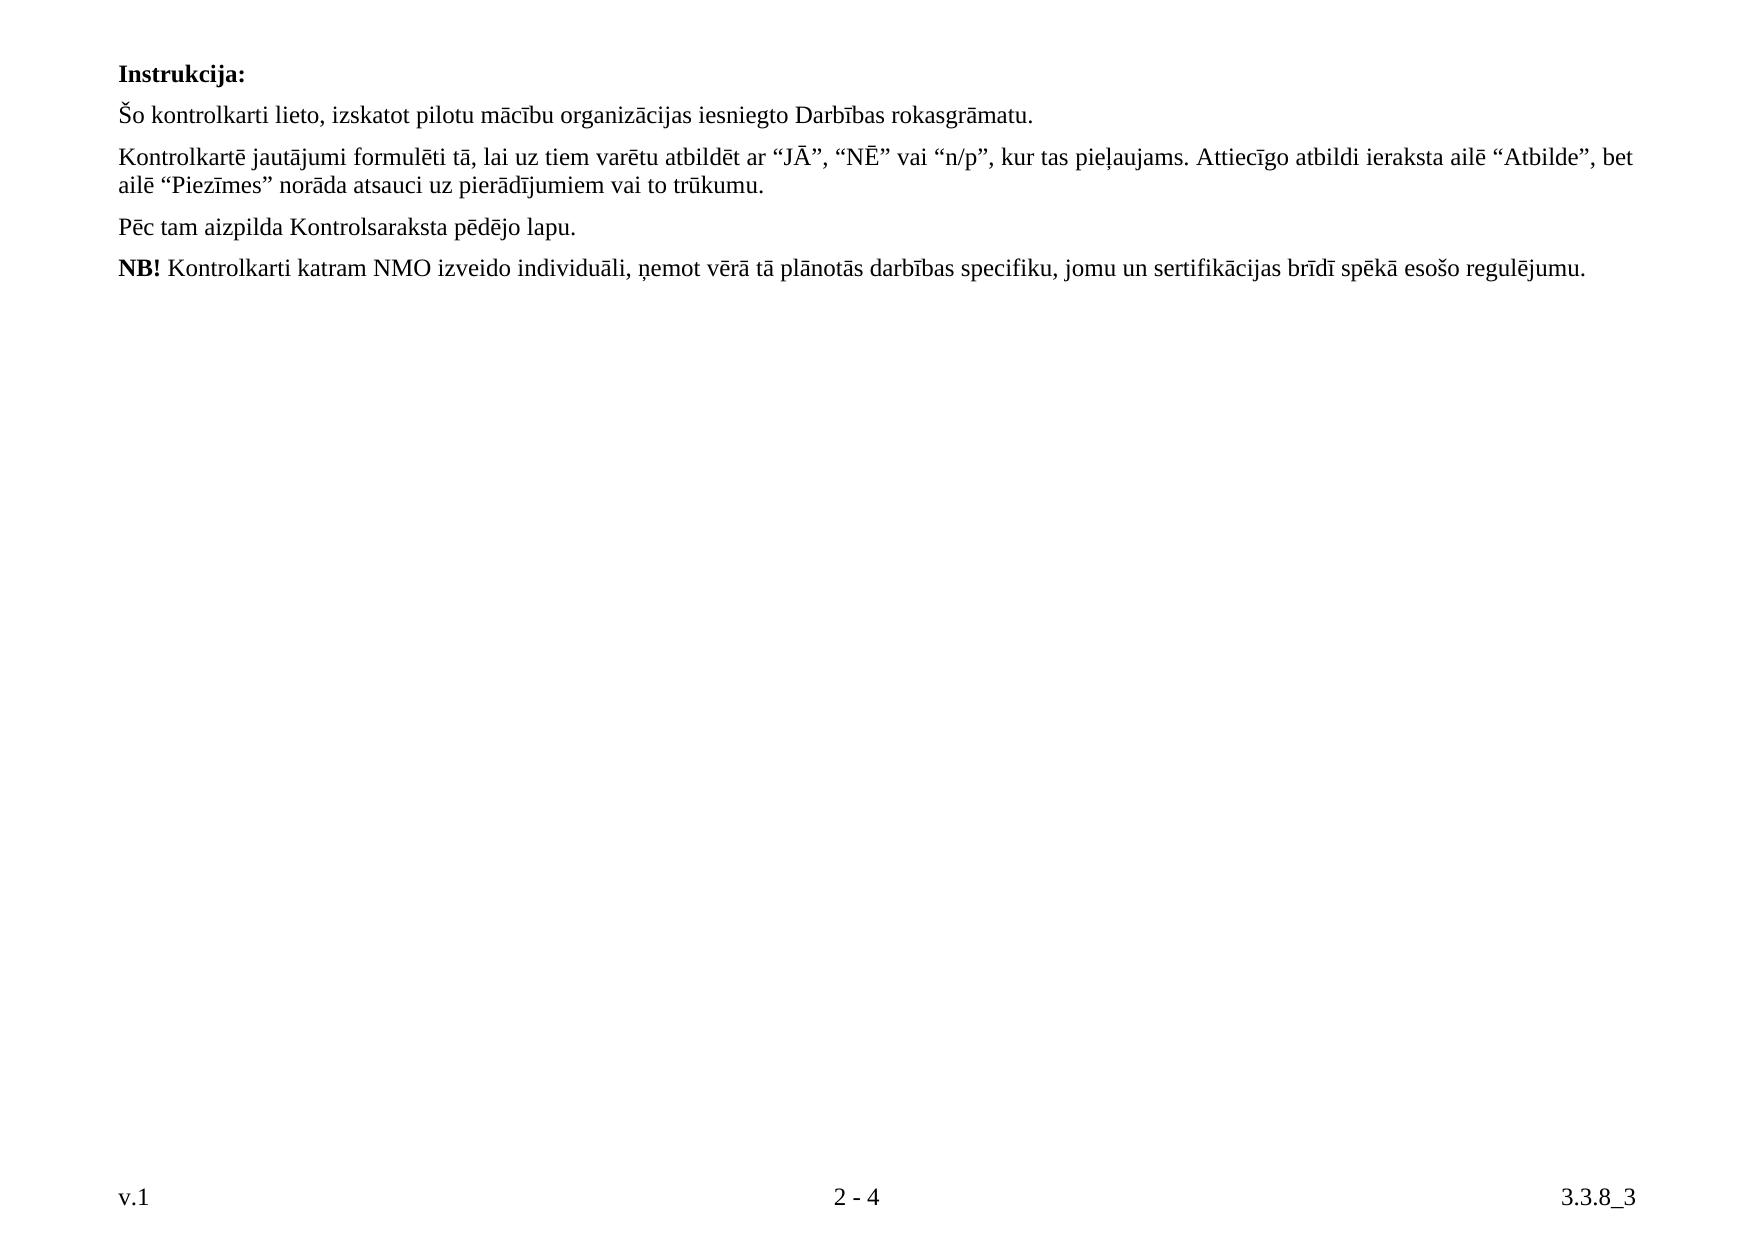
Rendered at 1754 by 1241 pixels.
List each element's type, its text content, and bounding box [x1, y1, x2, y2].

text NB! Kontrolkarti katram NMO izveido individuāli, ņemot vērā tā plānotās darbības specifiku, jomu un sertifikācijas brīdī spēkā esošo regulējumu. [118, 253, 1636, 282]
text Instrukcija: [118, 59, 1636, 88]
text Pēc tam aizpilda Kontrolsaraksta pēdējo lapu. [118, 212, 1636, 240]
text Kontrolkartē jautājumi formulēti tā, lai uz tiem varētu atbildēt ar “JĀ”, “NĒ” vai “n/p”, kur tas pieļaujams. Attiecīgo atbildi ieraksta ailē “Atbilde”, bet ailē “Piezīmes” norāda atsauci uz pierādījumiem vai to trūkumu. [118, 142, 1636, 199]
text Šo kontrolkarti lieto, izskatot pilotu mācību organizācijas iesniegto Darbības rokasgrāmatu. [118, 100, 1636, 129]
